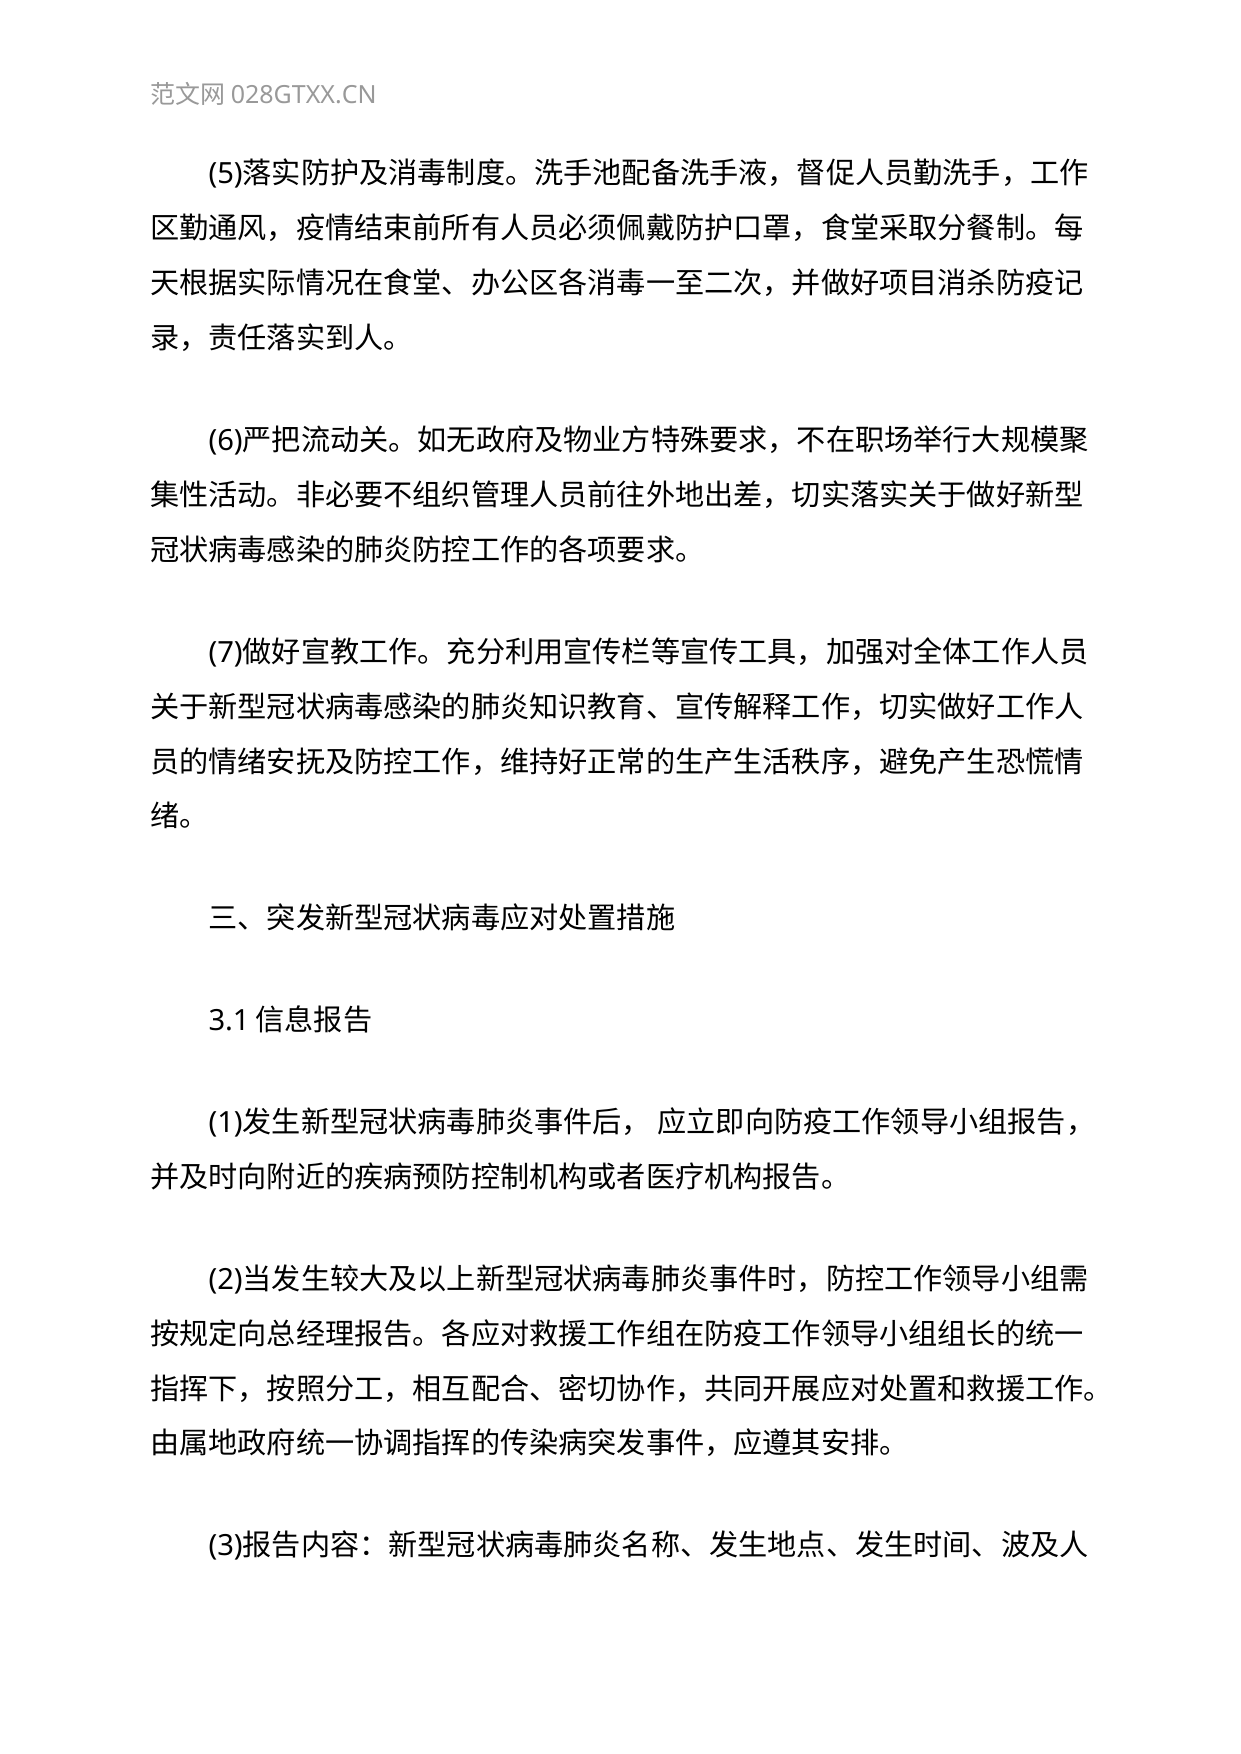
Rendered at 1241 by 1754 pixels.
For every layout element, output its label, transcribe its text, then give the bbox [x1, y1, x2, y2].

text (5)落实防护及消毒制度。洗手池配备洗手液，督促人员勤洗手，工作区勤通风，疫情结束前所有人员必须佩戴防护口罩，食堂采取分餐制。每天根据实际情况在食堂、办公区各消毒一至二次，并做好项目消杀防疫记录，责任落实到人。 [150, 150, 1090, 357]
text (1)发生新型冠状病毒肺炎事件后， 应立即向防疫工作领导小组报告，并及时向附近的疾病预防控制机构或者医疗机构报告。 [150, 1098, 1090, 1196]
text (2)当发生较大及以上新型冠状病毒肺炎事件时，防控工作领导小组需按规定向总经理报告。各应对救援工作组在防疫工作领导小组组长的统一指挥下，按照分工，相互配合、密切协作，共同开展应对处置和救援工作。由属地政府统一协调指挥的传染病突发事件，应遵其安排。 [150, 1255, 1090, 1462]
text (6)严把流动关。如无政府及物业方特殊要求，不在职场举行大规模聚集性活动。非必要不组织管理人员前往外地出差，切实落实关于做好新型冠状病毒感染的肺炎防控工作的各项要求。 [150, 417, 1090, 569]
text 三、突发新型冠状病毒应对处置措施 [150, 895, 1090, 937]
text 3.1信息报告 [150, 997, 1090, 1039]
text (7)做好宣教工作。充分利用宣传栏等宣传工具，加强对全体工作人员关于新型冠状病毒感染的肺炎知识教育、宣传解释工作，切实做好工作人员的情绪安抚及防控工作，维持好正常的生产生活秩序，避免产生恐慌情绪。 [150, 628, 1090, 835]
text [150, 1522, 1090, 1564]
